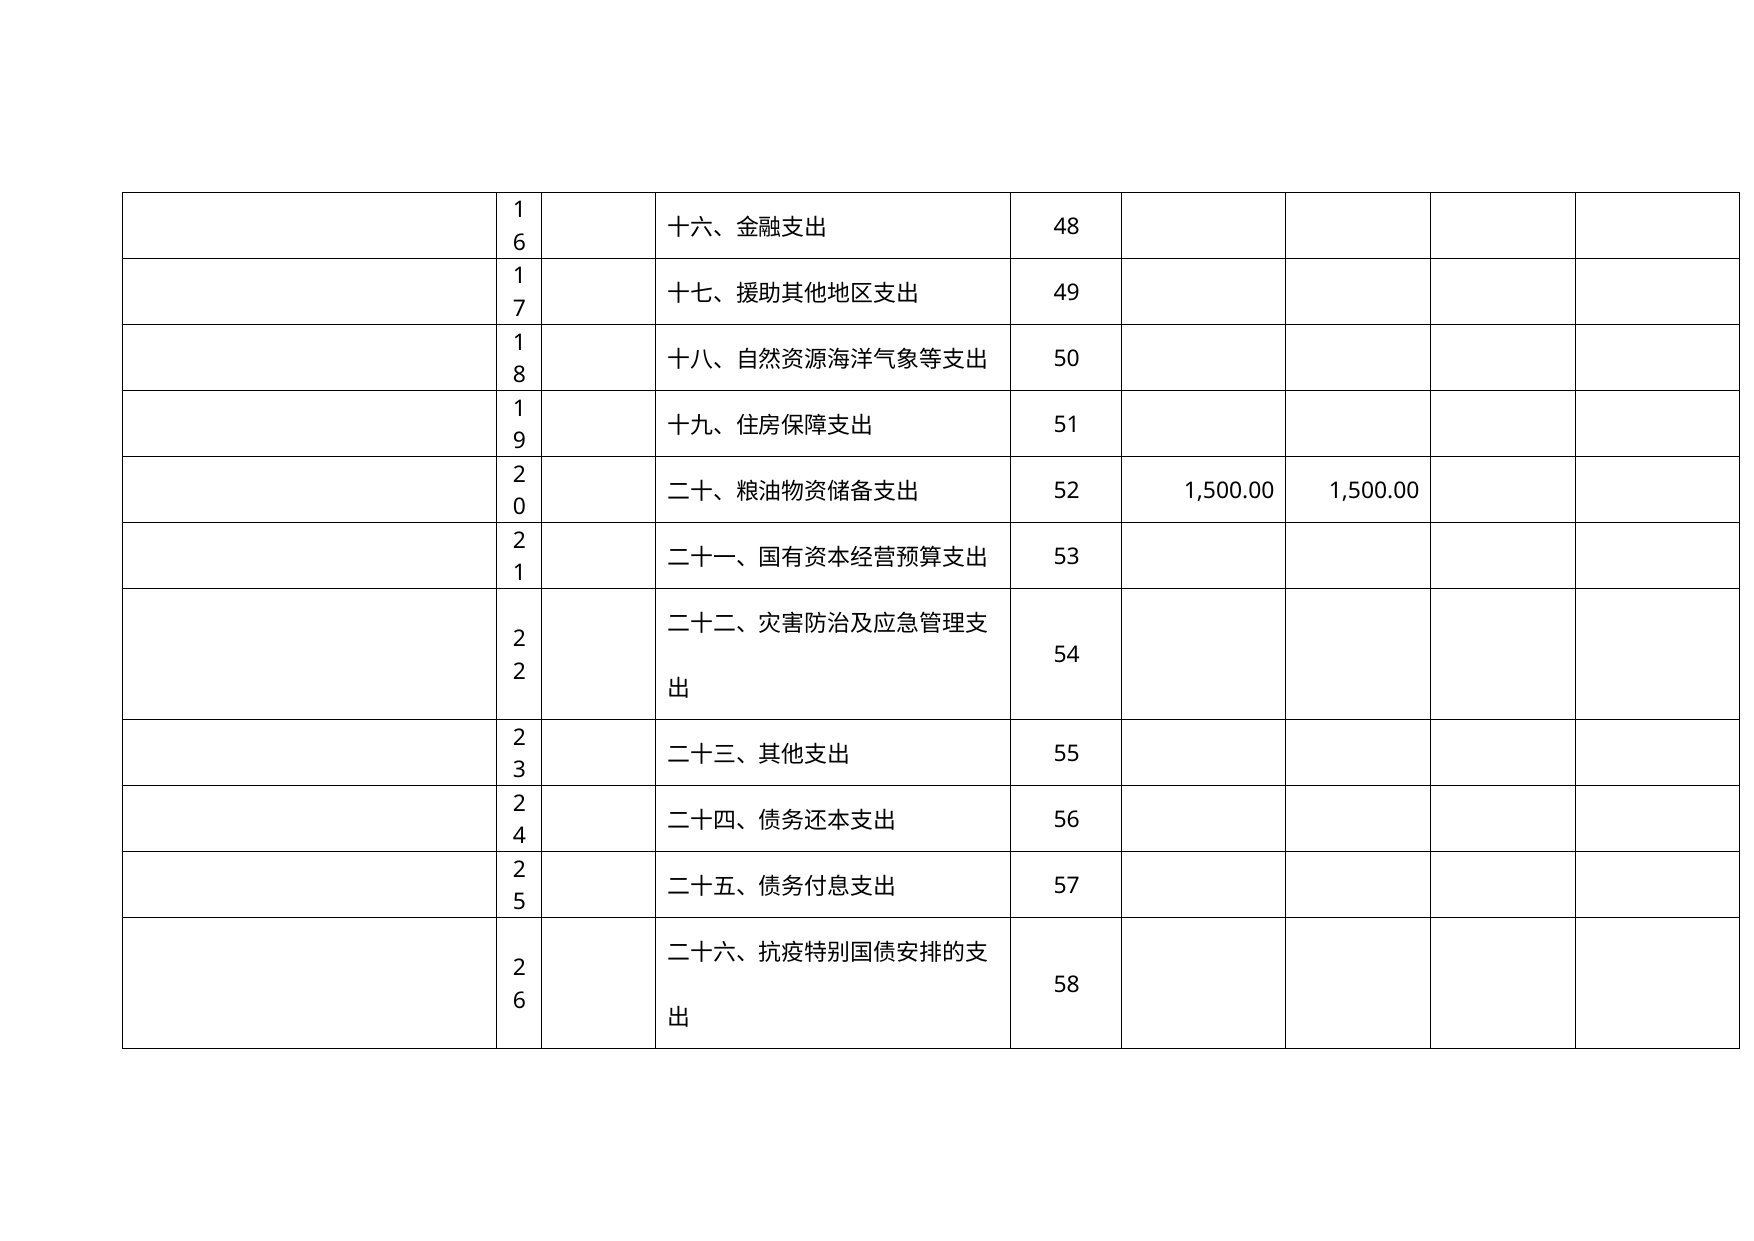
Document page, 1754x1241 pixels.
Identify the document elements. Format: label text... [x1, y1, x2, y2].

table_cell [123, 391, 496, 456]
table_cell 二十六、抗疫特别国债安排的支出 [656, 918, 1010, 1048]
table_cell [1431, 259, 1575, 324]
table_cell [123, 325, 496, 390]
table_cell [1576, 457, 1739, 522]
table_cell 二十四、债务还本支出 [656, 786, 1010, 851]
table_cell [542, 589, 655, 719]
table_cell [1286, 325, 1430, 390]
table_cell [123, 589, 496, 719]
table_cell [1431, 193, 1575, 258]
table_cell [1431, 391, 1575, 456]
table_cell [1286, 786, 1430, 851]
table_cell 20 [497, 457, 541, 522]
table_cell [542, 918, 655, 1048]
table_cell [1286, 193, 1430, 258]
table_cell 23 [497, 720, 541, 785]
table_cell 21 [497, 523, 541, 588]
table_cell [542, 391, 655, 456]
table_cell [1431, 852, 1575, 917]
table_cell [1431, 786, 1575, 851]
table_cell [542, 259, 655, 324]
table_cell 55 [1011, 720, 1121, 785]
table_cell 十九、住房保障支出 [656, 391, 1010, 456]
table_cell 50 [1011, 325, 1121, 390]
table_cell [123, 918, 496, 1048]
table_cell [1431, 918, 1575, 1048]
table_cell [542, 523, 655, 588]
table_cell 56 [1011, 786, 1121, 851]
table_cell [1576, 325, 1739, 390]
table_cell [1576, 259, 1739, 324]
table_cell [1286, 391, 1430, 456]
table_cell [1431, 457, 1575, 522]
table_cell [1122, 852, 1285, 917]
table_cell [542, 720, 655, 785]
table_cell [542, 457, 655, 522]
table_cell [1122, 523, 1285, 588]
table_cell 1,500.00 [1286, 457, 1430, 522]
table_cell [542, 786, 655, 851]
table_cell 52 [1011, 457, 1121, 522]
table_cell 二十五、债务付息支出 [656, 852, 1010, 917]
table_cell 十八、自然资源海洋气象等支出 [656, 325, 1010, 390]
table_cell [1286, 589, 1430, 719]
table_cell 26 [497, 918, 541, 1048]
table_cell [123, 786, 496, 851]
table_cell 二十一、国有资本经营预算支出 [656, 523, 1010, 588]
table_cell [123, 720, 496, 785]
table_cell 48 [1011, 193, 1121, 258]
table_cell [1286, 852, 1430, 917]
table_cell [1576, 852, 1739, 917]
table_cell 十七、援助其他地区支出 [656, 259, 1010, 324]
table_cell 16 [497, 193, 541, 258]
table_cell 19 [497, 391, 541, 456]
table_cell [123, 457, 496, 522]
table_cell [1286, 259, 1430, 324]
table_cell [1431, 523, 1575, 588]
table_cell [1576, 523, 1739, 588]
table_cell [1122, 786, 1285, 851]
table_cell [1122, 325, 1285, 390]
table_cell [542, 852, 655, 917]
table_cell [123, 193, 496, 258]
table_cell 二十二、灾害防治及应急管理支出 [656, 589, 1010, 719]
table_cell 49 [1011, 259, 1121, 324]
table_cell [1431, 325, 1575, 390]
table_cell [1286, 918, 1430, 1048]
table_cell [1122, 720, 1285, 785]
table_cell 53 [1011, 523, 1121, 588]
table_cell [1122, 589, 1285, 719]
table_cell [123, 259, 496, 324]
table_cell 51 [1011, 391, 1121, 456]
table_cell [1576, 589, 1739, 719]
table_cell 22 [497, 589, 541, 719]
table_cell [542, 193, 655, 258]
table_cell [123, 523, 496, 588]
table_cell [1431, 589, 1575, 719]
table_cell 54 [1011, 589, 1121, 719]
table_cell [1122, 193, 1285, 258]
table_cell [1576, 391, 1739, 456]
table_cell 二十三、其他支出 [656, 720, 1010, 785]
table_cell 二十、粮油物资储备支出 [656, 457, 1010, 522]
table_cell [1576, 918, 1739, 1048]
table_cell [1122, 391, 1285, 456]
table_cell 24 [497, 786, 541, 851]
table_cell [542, 325, 655, 390]
table_cell 18 [497, 325, 541, 390]
table_cell [1576, 720, 1739, 785]
table_cell [1122, 259, 1285, 324]
table_cell [123, 852, 496, 917]
table_cell 17 [497, 259, 541, 324]
table_cell 1,500.00 [1122, 457, 1285, 522]
table_cell [1122, 918, 1285, 1048]
table_cell [1576, 193, 1739, 258]
table_cell 57 [1011, 852, 1121, 917]
table_cell [1431, 720, 1575, 785]
table_cell [1286, 720, 1430, 785]
table_cell 58 [1011, 918, 1121, 1048]
table_cell 十六、金融支出 [656, 193, 1010, 258]
table_cell [1286, 523, 1430, 588]
table_cell [1576, 786, 1739, 851]
table_cell 25 [497, 852, 541, 917]
